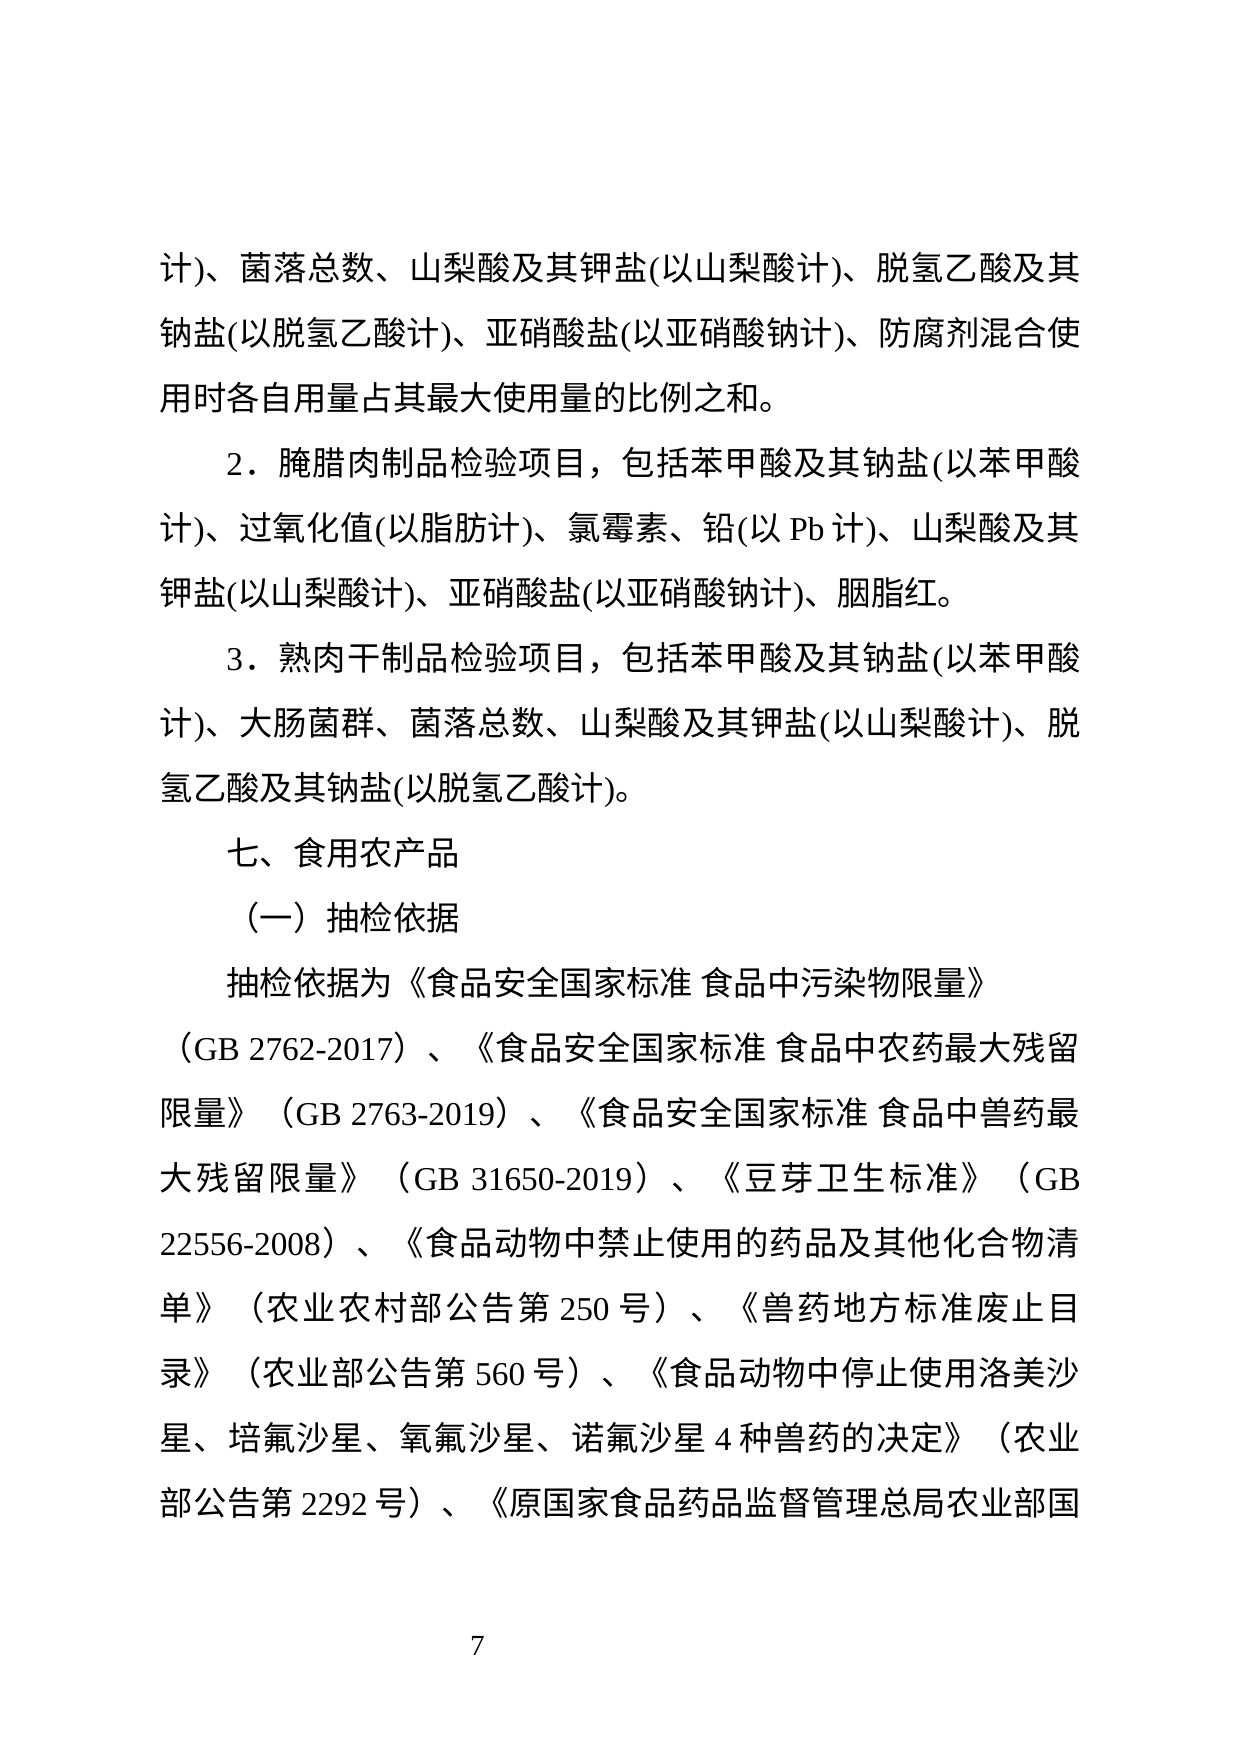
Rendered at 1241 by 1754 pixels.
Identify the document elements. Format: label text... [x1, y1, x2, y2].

text 七、食用农产品 [159, 818, 1081, 883]
text 2．腌腊肉制品检验项目，包括苯甲酸及其钠盐(以苯甲酸计)、过氧化值(以脂肪计)、氯霉素、铅(以Pb计)、山梨酸及其钾盐(以山梨酸计)、亚硝酸盐(以亚硝酸钠计)、胭脂红。 [159, 428, 1081, 623]
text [159, 233, 1081, 428]
text 抽检依据为《食品安全国家标准 食品中污染物限量》 [159, 948, 1081, 1013]
text （一）抽检依据 [159, 883, 1081, 948]
text 3．熟肉干制品检验项目，包括苯甲酸及其钠盐(以苯甲酸计)、大肠菌群、菌落总数、山梨酸及其钾盐(以山梨酸计)、脱氢乙酸及其钠盐(以脱氢乙酸计)。 [159, 623, 1081, 818]
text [159, 1013, 1081, 1533]
